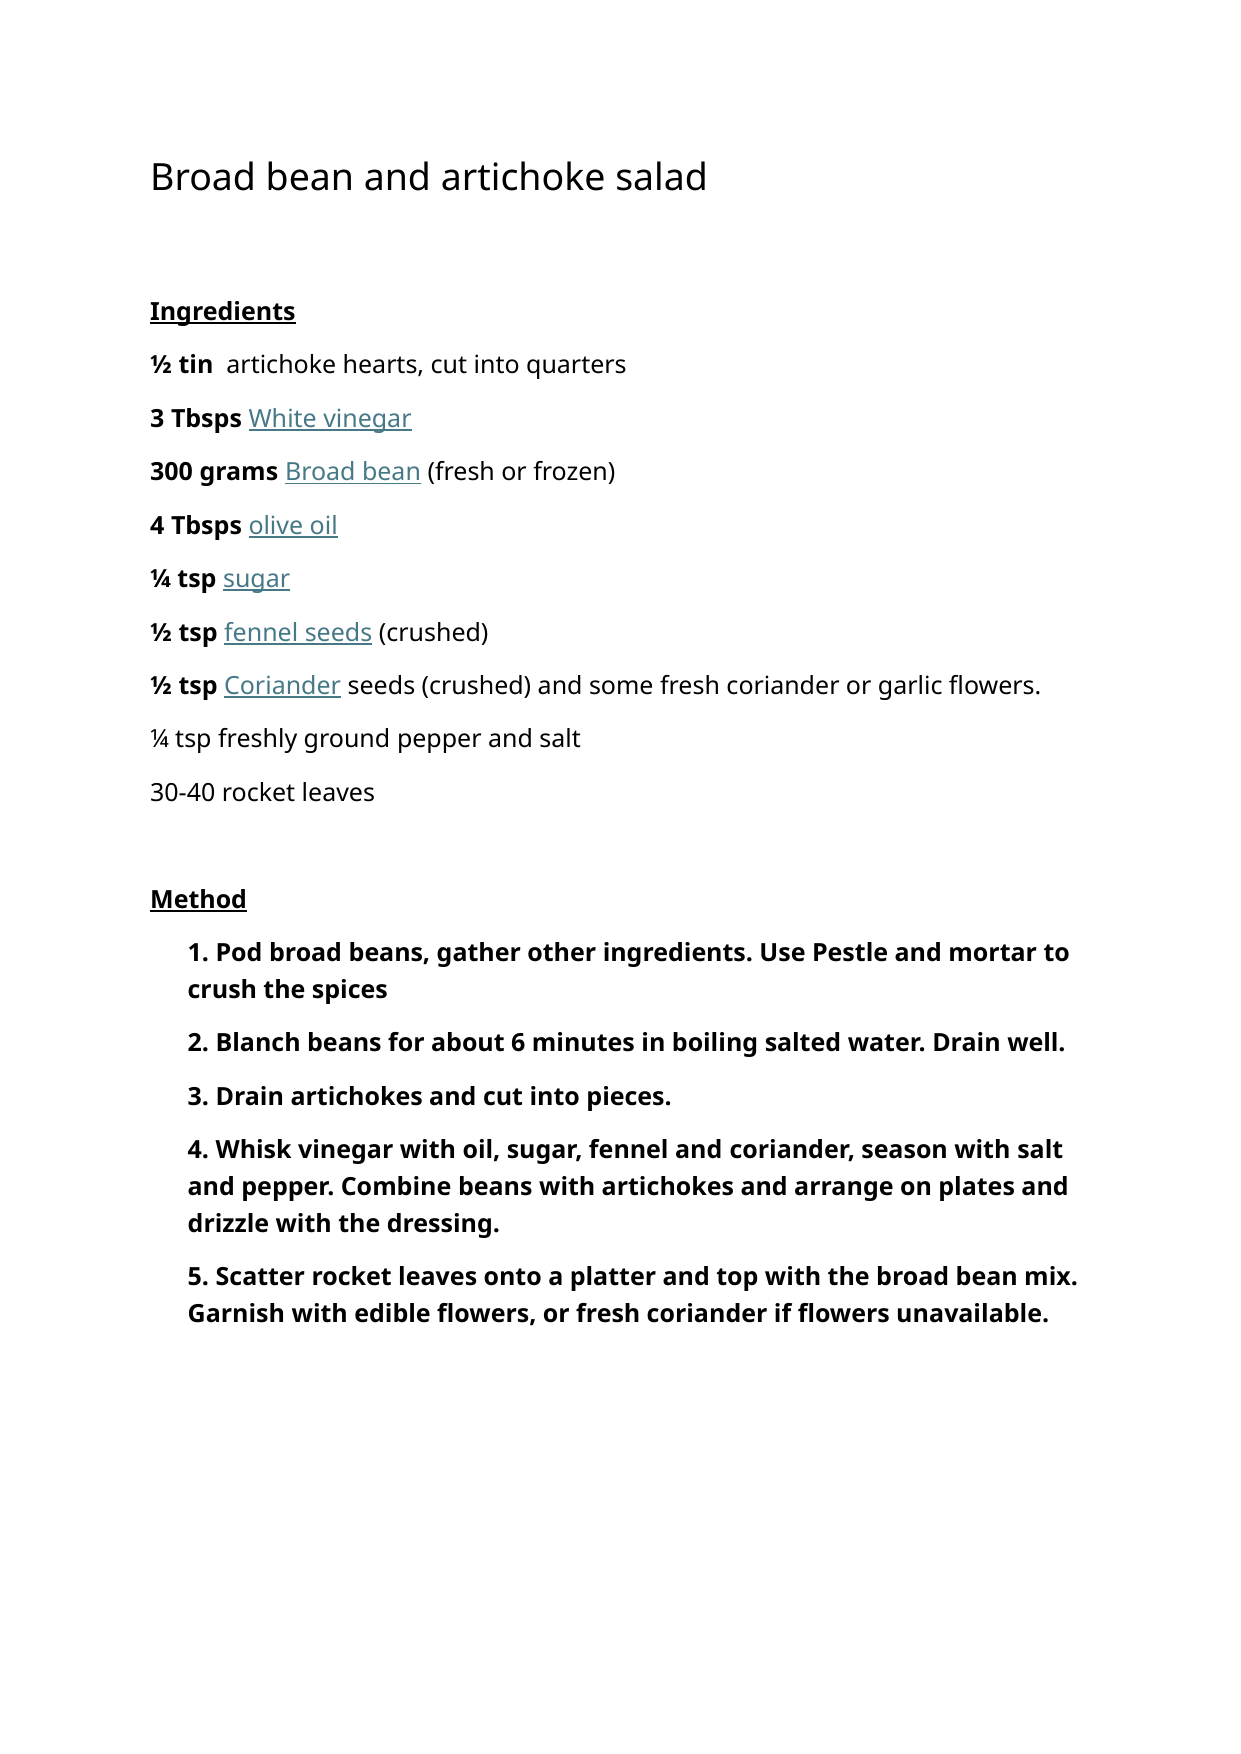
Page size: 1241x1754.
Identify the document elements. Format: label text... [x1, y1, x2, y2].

text 4. Whisk vinegar with oil, sugar, fennel and coriander, season with salt and pepper. Combine beans with artichokes and arrange on plates and drizzle with the dressing. [187, 1132, 1090, 1239]
text ½ tin artichoke hearts, cut into quarters [150, 347, 1090, 381]
text 3 Tbsps White vinegar [150, 400, 1090, 434]
text 2. Blanch beans for about 6 minutes in boiling salted water. Drain well. [187, 1025, 1090, 1059]
text Broad bean and artichoke salad [150, 150, 1090, 201]
text 5. Scatter rocket leaves onto a platter and top with the broad bean mix. Garnish with edible flowers, or fresh coriander if flowers unavailable. [187, 1259, 1090, 1330]
text ¼ tsp freshly ground pepper and salt [150, 721, 1090, 755]
text Method [150, 881, 1090, 915]
text 1. Pod broad beans, gather other ingredients. Use Pestle and mortar to crush the spices [187, 935, 1090, 1006]
text ½ tsp fennel seeds (crushed) [150, 614, 1090, 648]
text 4 Tbsps olive oil [150, 507, 1090, 541]
text 300 grams Broad bean (fresh or frozen) [150, 454, 1090, 488]
text 30-40 rocket leaves [150, 774, 1090, 808]
text 3. Drain artichokes and cut into pieces. [187, 1078, 1090, 1112]
text Ingredients [150, 293, 1090, 328]
text ¼ tsp sugar [150, 561, 1090, 595]
text ½ tsp Coriander seeds (crushed) and some fresh coriander or garlic flowers. [150, 668, 1090, 702]
